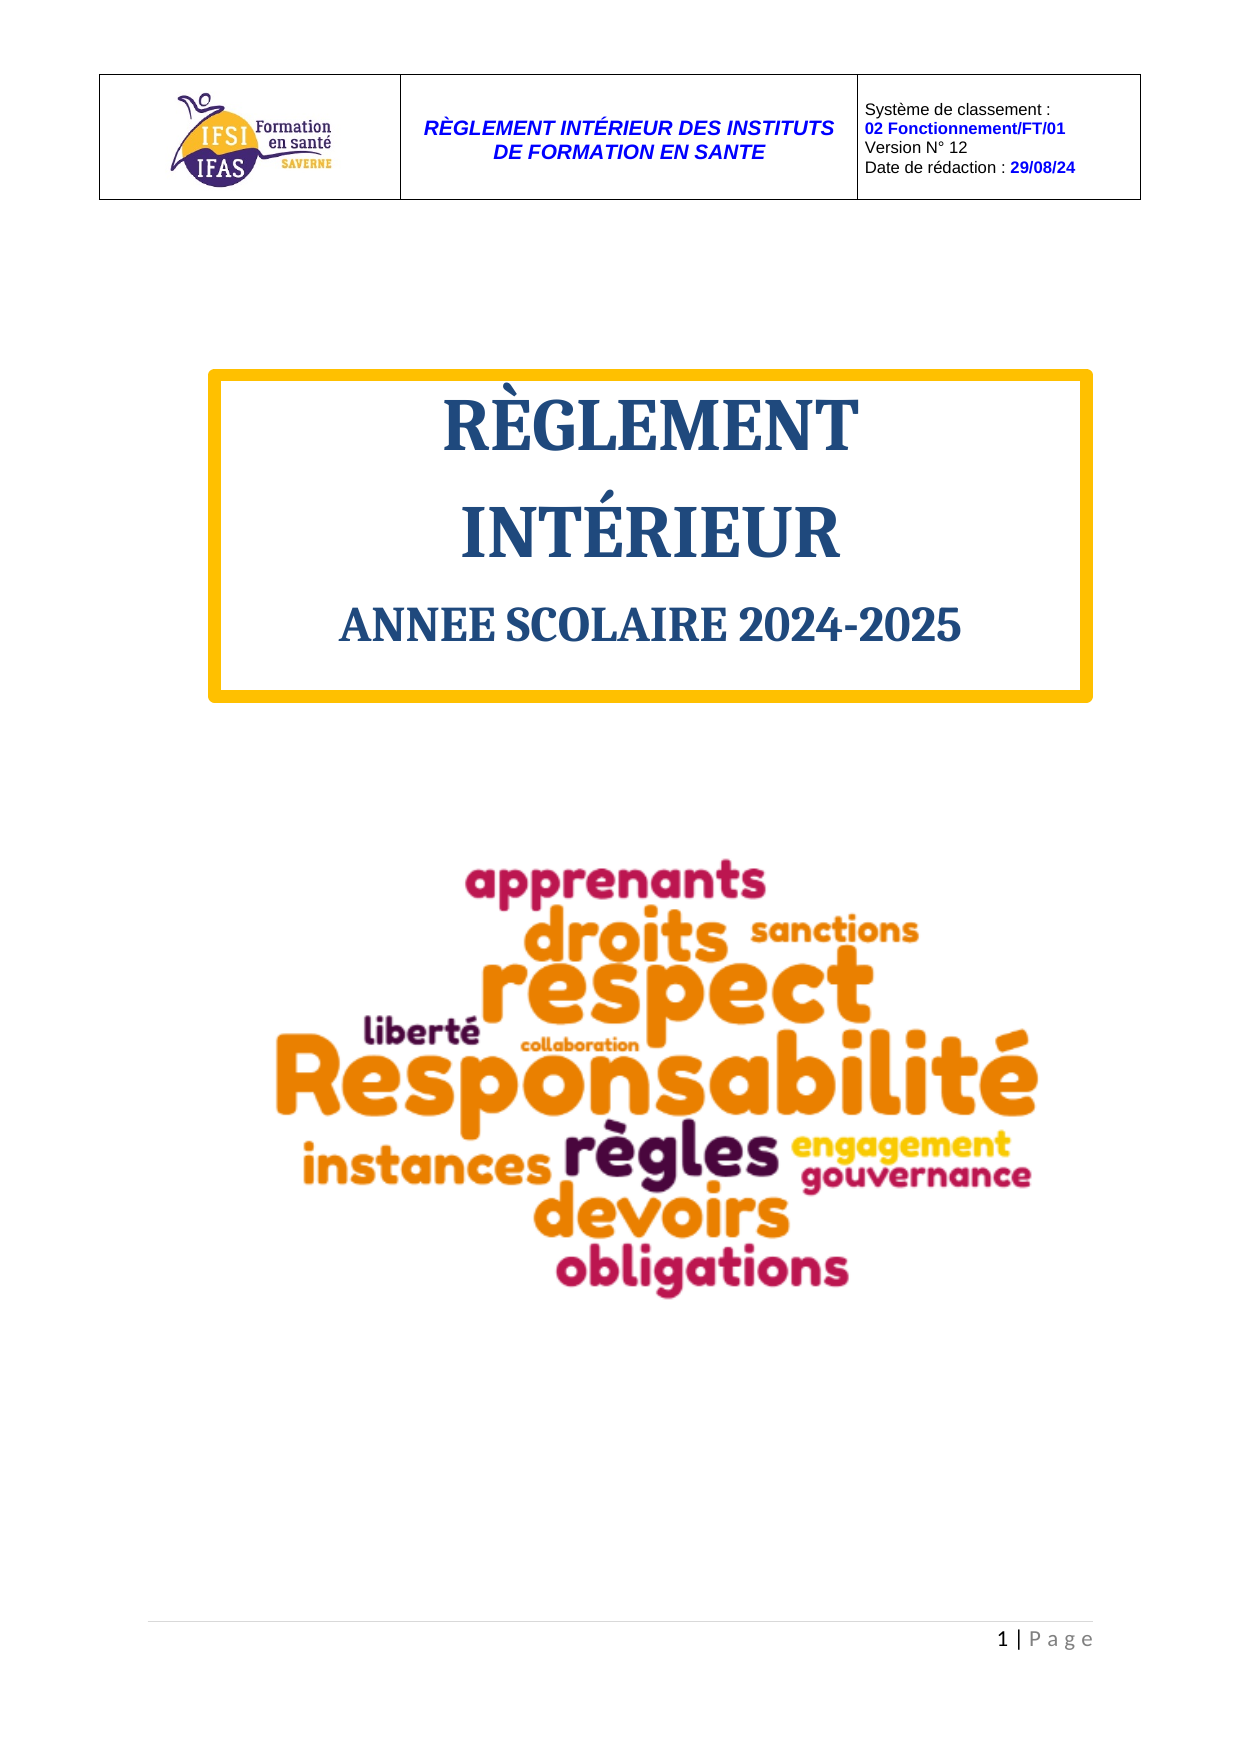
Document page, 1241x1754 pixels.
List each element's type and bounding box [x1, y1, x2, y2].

picture [190, 784, 1148, 1355]
picture [154, 80, 347, 199]
